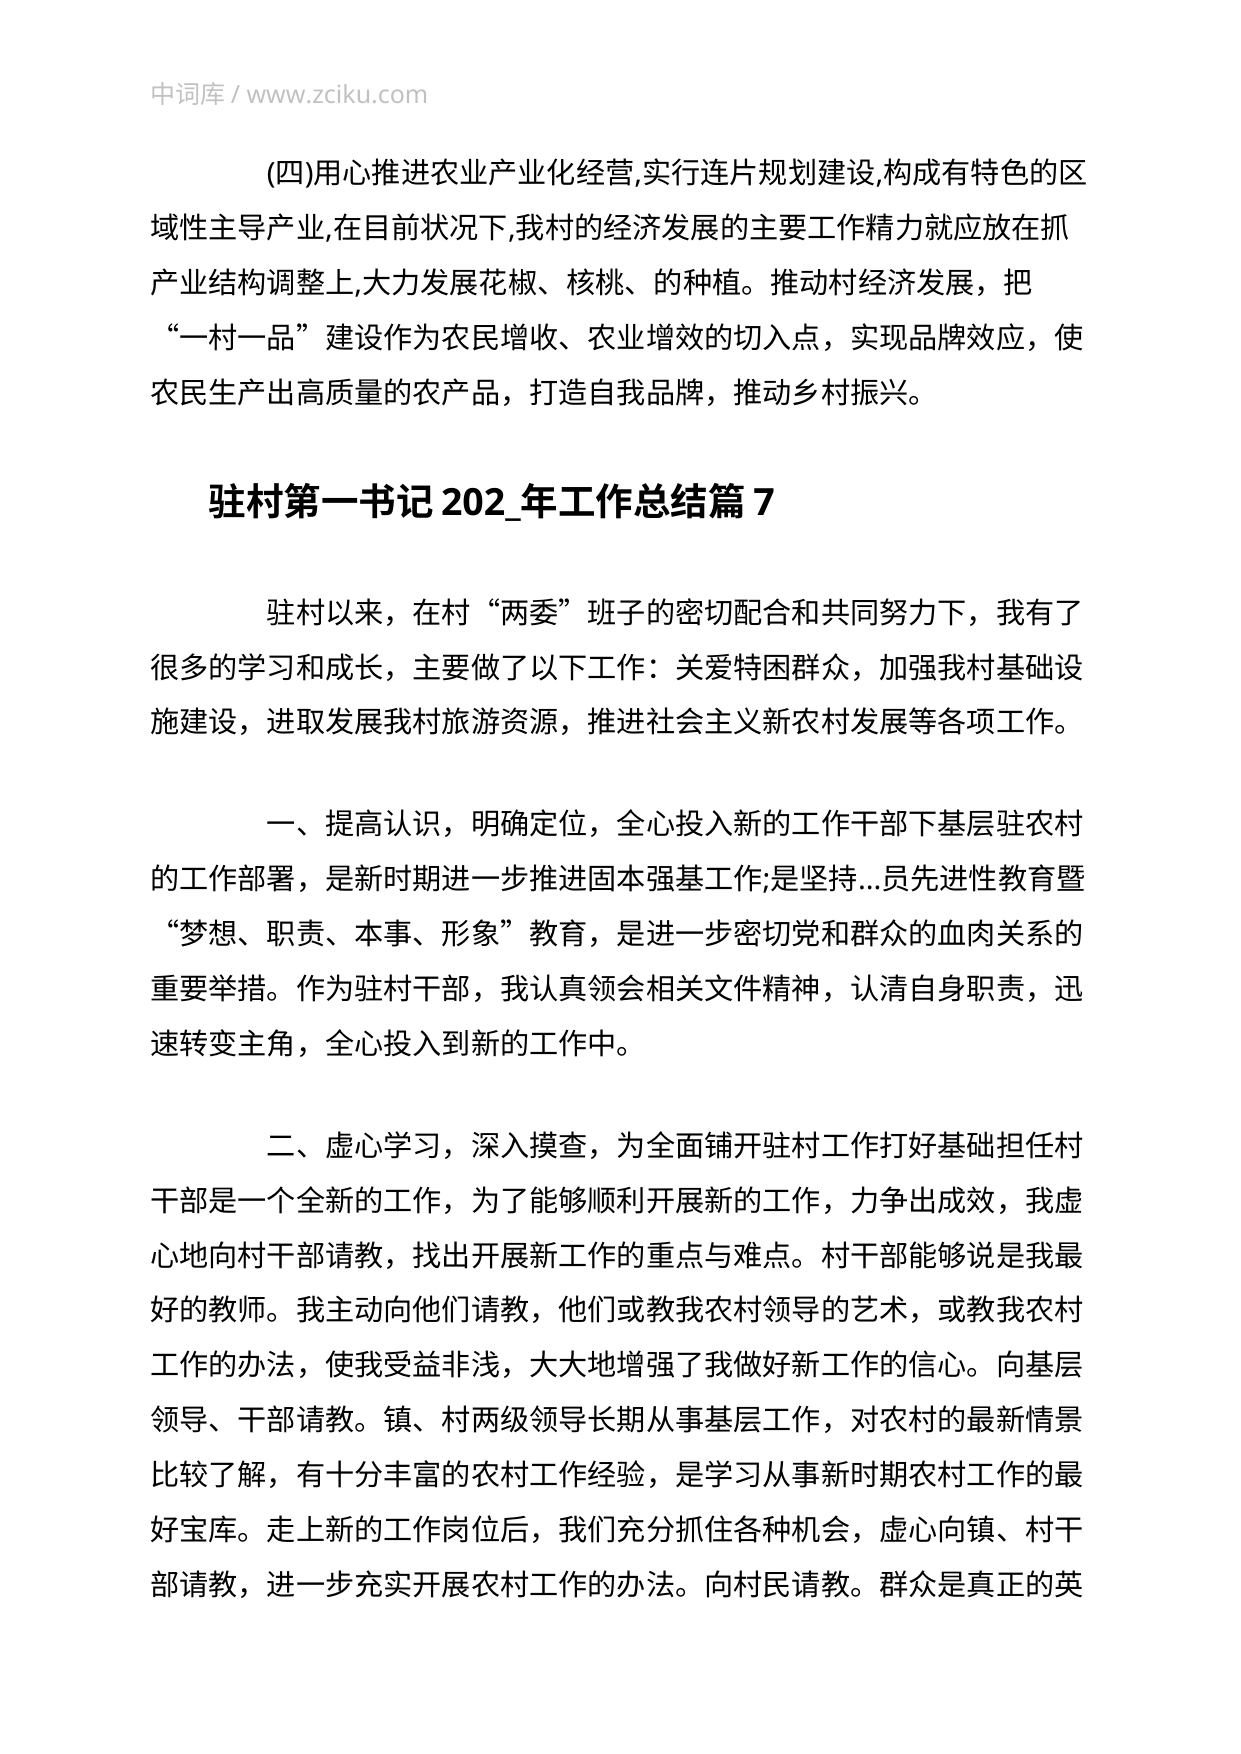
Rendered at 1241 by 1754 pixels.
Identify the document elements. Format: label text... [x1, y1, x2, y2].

text 驻村以来，在村“两委”班子的密切配合和共同努力下，我有了很多的学习和成长，主要做了以下工作：关爱特困群众，加强我村基础设施建设，进取发展我村旅游资源，推进社会主义新农村发展等各项工作。 [150, 589, 1090, 741]
text 驻村第一书记202_年工作总结篇7 [150, 472, 1090, 526]
text (四)用心推进农业产业化经营,实行连片规划建设,构成有特色的区域性主导产业,在目前状况下,我村的经济发展的主要工作精力就应放在抓产业结构调整上,大力发展花椒、核桃、的种植。推动村经济发展，把“一村一品”建设作为农民增收、农业增效的切入点，实现品牌效应，使农民生产出高质量的农产品，打造自我品牌，推动乡村振兴。 [150, 150, 1090, 412]
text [150, 1122, 1090, 1604]
text 一、提高认识，明确定位，全心投入新的工作干部下基层驻农村的工作部署，是新时期进一步推进固本强基工作;是坚持...员先进性教育暨“梦想、职责、本事、形象”教育，是进一步密切党和群众的血肉关系的重要举措。作为驻村干部，我认真领会相关文件精神，认清自身职责，迅速转变主角，全心投入到新的工作中。 [150, 801, 1090, 1063]
